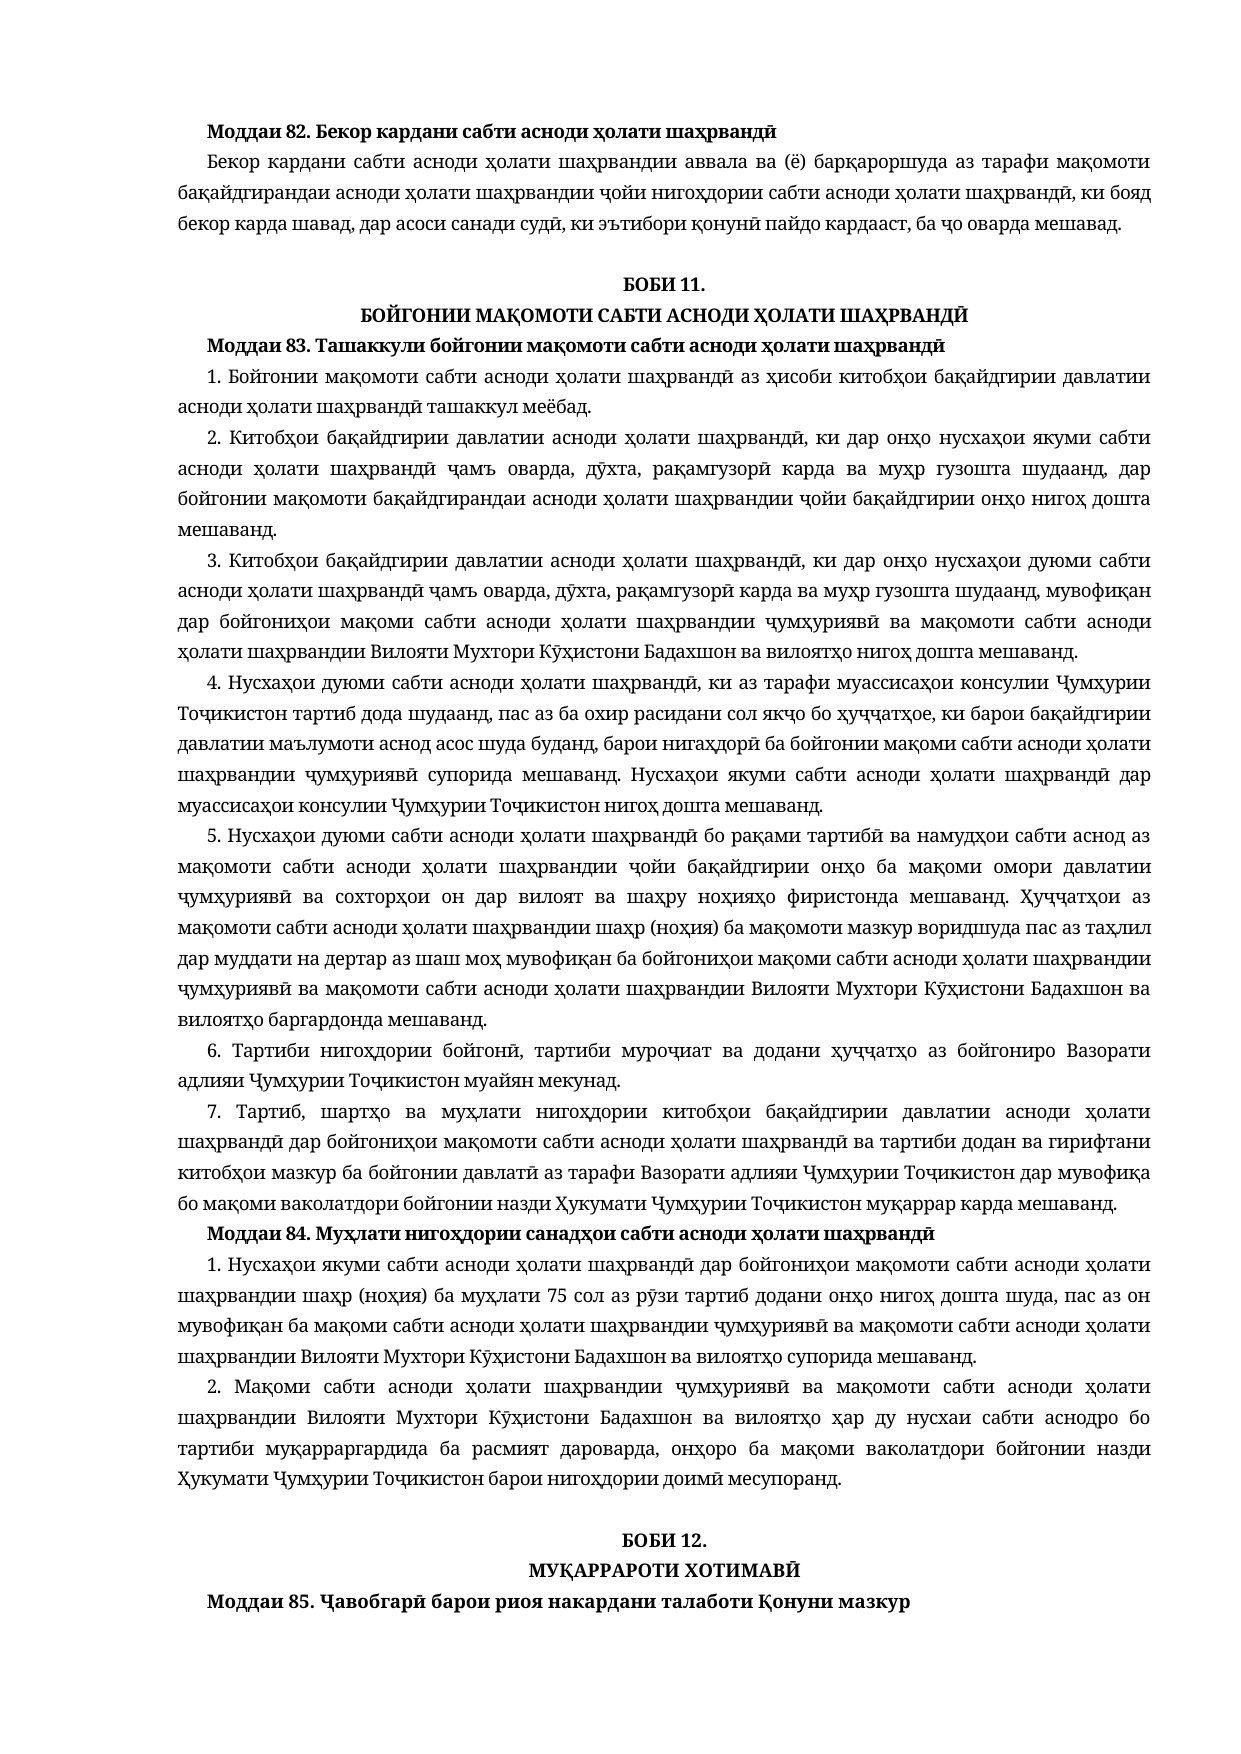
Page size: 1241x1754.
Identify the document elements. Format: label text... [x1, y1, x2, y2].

text БОБИ 12. [177, 1527, 1152, 1552]
text 2. Китобҳои бақайдгирии давлатии асноди ҳолати шаҳрвандӣ, ки дар онҳо нусхаҳои якуми сабти асноди ҳолати шаҳрвандӣ ҷамъ оварда, дӯхта, рақамгузорӣ карда ва муҳр гузошта шудаанд, дар бойгонии мақомоти бақайдгирандаи асноди ҳолати шаҳрвандии ҷойи бақайдгирии онҳо нигоҳ дошта мешаванд. [177, 424, 1152, 542]
text 3. Китобҳои бақайдгирии давлатии асноди ҳолати шаҳрвандӣ, ки дар онҳо нусхаҳои дуюми сабти асноди ҳолати шаҳрвандӣ ҷамъ оварда, дӯхта, рақамгузорӣ карда ва муҳр гузошта шудаанд, мувофиқан дар бойгониҳои мақоми сабти асноди ҳолати шаҳрвандии ҷумҳуриявӣ ва мақомоти сабти асноди ҳолати шаҳрвандии Вилояти Мухтори Кӯҳистони Бадахшон ва вилоятҳо нигоҳ дошта мешаванд. [177, 547, 1152, 664]
text 1. Нусхаҳои якуми сабти асноди ҳолати шаҳрвандӣ дар бойгониҳои мақомоти сабти асноди ҳолати шаҳрвандии шаҳр (ноҳия) ба муҳлати 75 сол аз рӯзи тартиб додани онҳо нигоҳ дошта шуда, пас аз он мувофиқан ба мақоми сабти асноди ҳолати шаҳрвандии ҷумҳуриявӣ ва мақомоти сабти асноди ҳолати шаҳрвандии Вилояти Мухтори Кӯҳистони Бадахшон ва вилоятҳо супорида мешаванд. [177, 1251, 1152, 1369]
text 5. Нусхаҳои дуюми сабти асноди ҳолати шаҳрвандӣ бо рақами тартибӣ ва намудҳои сабти аснод аз мақомоти сабти асноди ҳолати шаҳрвандии ҷойи бақайдгирии онҳо ба мақоми омори давлатии ҷумҳуриявӣ ва сохторҳои он дар вилоят ва шаҳру ноҳияҳо фиристонда мешаванд. Ҳуҷҷатҳои аз мақомоти сабти асноди ҳолати шаҳрвандии шаҳр (ноҳия) ба мақомоти мазкур воридшуда пас аз таҳлил дар муддати на дертар аз шаш моҳ мувофиқан ба бойгониҳои мақоми сабти асноди ҳолати шаҳрвандии ҷумҳуриявӣ ва мақомоти сабти асноди ҳолати шаҳрвандии Вилояти Мухтори Кӯҳистони Бадахшон ва вилоятҳо баргардонда мешаванд. [177, 822, 1152, 1032]
text 2. Мақоми сабти асноди ҳолати шаҳрвандии ҷумҳуриявӣ ва мақомоти сабти асноди ҳолати шаҳрвандии Вилояти Мухтори Кӯҳистони Бадахшон ва вилоятҳо ҳар ду нусхаи сабти аснодро бо тартиби муқарраргардида ба расмият дароварда, онҳоро ба мақоми ваколатдори бойгонии назди Ҳукумати Ҷумҳурии Тоҷикистон барои нигоҳдории доимӣ месупоранд. [177, 1374, 1152, 1491]
text Моддаи 82. Бекор кардани сабти асноди ҳолати шаҳрвандӣ [177, 118, 1152, 144]
text 7. Тартиб, шартҳо ва муҳлати нигоҳдории китобҳои бақайдгирии давлатии асноди ҳолати шаҳрвандӣ дар бойгониҳои мақомоти сабти асноди ҳолати шаҳрвандӣ ва тартиби додан ва гирифтани китобҳои мазкур ба бойгонии давлатӣ аз тарафи Вазорати адлияи Ҷумҳурии Тоҷикистон дар мувофиқа бо мақоми ваколатдори бойгонии назди Ҳукумати Ҷумҳурии Тоҷикистон муқаррар карда мешаванд. [177, 1098, 1152, 1216]
text 6. Тартиби нигоҳдории бойгонӣ, тартиби муроҷиат ва додани ҳуҷҷатҳо аз бойгониро Вазорати адлияи Ҷумҳурии Тоҷикистон муайян мекунад. [177, 1037, 1152, 1093]
text 1. Бойгонии мақомоти сабти асноди ҳолати шаҳрвандӣ аз ҳисоби китобҳои бақайдгирии давлатии асноди ҳолати шаҳрвандӣ ташаккул меёбад. [177, 363, 1152, 419]
text 4. Нусхаҳои дуюми сабти асноди ҳолати шаҳрвандӣ, ки аз тарафи муассисаҳои консулии Ҷумҳурии Тоҷикистон тартиб дода шудаанд, пас аз ба охир расидани сол якҷо бо ҳуҷҷатҳое, ки барои бақайдгирии давлатии маълумоти аснод асос шуда буданд, барои нигаҳдорӣ ба бойгонии мақоми сабти асноди ҳолати шаҳрвандии ҷумҳуриявӣ супорида мешаванд. Нусхаҳои якуми сабти асноди ҳолати шаҳрвандӣ дар муассисаҳои консулии Ҷумҳурии Тоҷикистон нигоҳ дошта мешаванд. [177, 669, 1152, 817]
text БОБИ 11. [177, 271, 1152, 297]
text Моддаи 84. Муҳлати нигоҳдории санадҳои сабти асноди ҳолати шаҳрвандӣ [177, 1221, 1152, 1246]
text МУҚАРРАРОТИ ХОТИМАВӢ [177, 1557, 1152, 1583]
text Моддаи 85. Ҷавобгарӣ барои риоя накардани талаботи Қонуни мазкур [177, 1588, 1152, 1614]
text БОЙГОНИИ МАҚОМОТИ САБТИ АСНОДИ ҲОЛАТИ ШАҲРВАНДӢ [177, 302, 1152, 327]
text Моддаи 83. Ташаккули бойгонии мақомоти сабти асноди ҳолати шаҳрвандӣ [177, 332, 1152, 358]
text Бекор кардани сабти асноди ҳолати шаҳрвандии аввала ва (ё) барқароршуда аз тарафи мақомоти бақайдгирандаи асноди ҳолати шаҳрвандии ҷойи нигоҳдории сабти асноди ҳолати шаҳрвандӣ, ки бояд бекор карда шавад, дар асоси санади судӣ, ки эътибори қонунӣ пайдо кардааст, ба ҷо оварда мешавад. [177, 149, 1152, 236]
